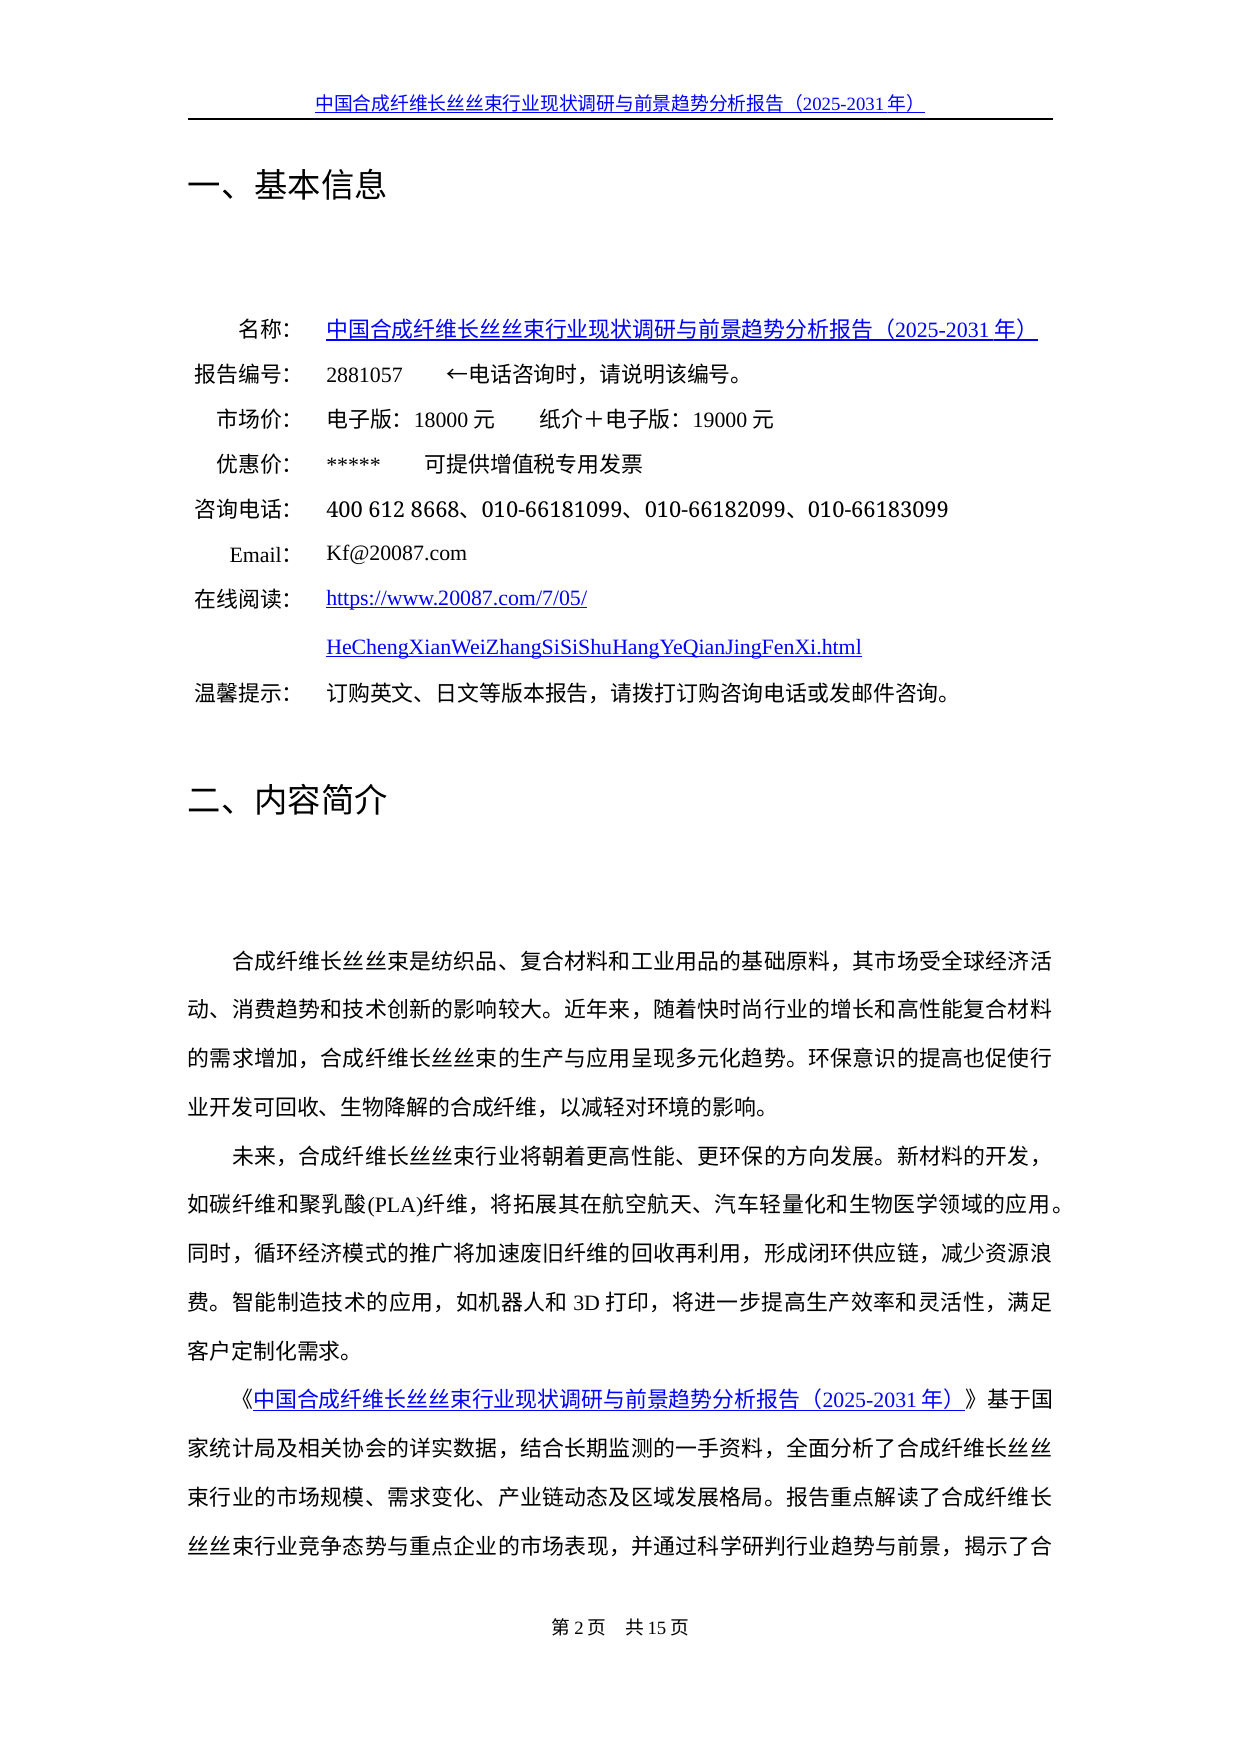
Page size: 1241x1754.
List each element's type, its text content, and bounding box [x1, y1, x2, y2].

table_cell 在线阅读： [167, 582, 315, 675]
table_cell 报告编号： [167, 357, 315, 402]
table_cell 咨询电话： [167, 492, 315, 537]
table_cell Kf@20087.com [315, 537, 1073, 582]
table_header 中国合成纤维长丝丝束行业现状调研与前景趋势分析报告（2025-2031年） [315, 312, 1073, 357]
table_cell ***** 可提供增值税专用发票 [315, 447, 1073, 492]
table_cell [315, 582, 1073, 675]
title 一、基本信息 [187, 150, 1053, 215]
table_cell 订购英文、日文等版本报告，请拨打订购咨询电话或发邮件咨询。 [315, 675, 1073, 720]
table_header 名称： [167, 312, 315, 357]
table_cell 市场价： [167, 402, 315, 447]
title 二、内容简介 [187, 766, 1053, 831]
table_cell 优惠价： [167, 447, 315, 492]
table_cell Email： [167, 537, 315, 582]
table_cell 电子版：18000 元 纸介＋电子版：19000 元 [315, 402, 1073, 447]
table_cell 400 612 8668、010-66181099、010-66182099、010-66183099 [315, 492, 1073, 537]
table_cell 温馨提示： [167, 675, 315, 720]
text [187, 943, 1053, 1561]
table_cell 2881057 ←电话咨询时，请说明该编号。 [315, 357, 1073, 402]
